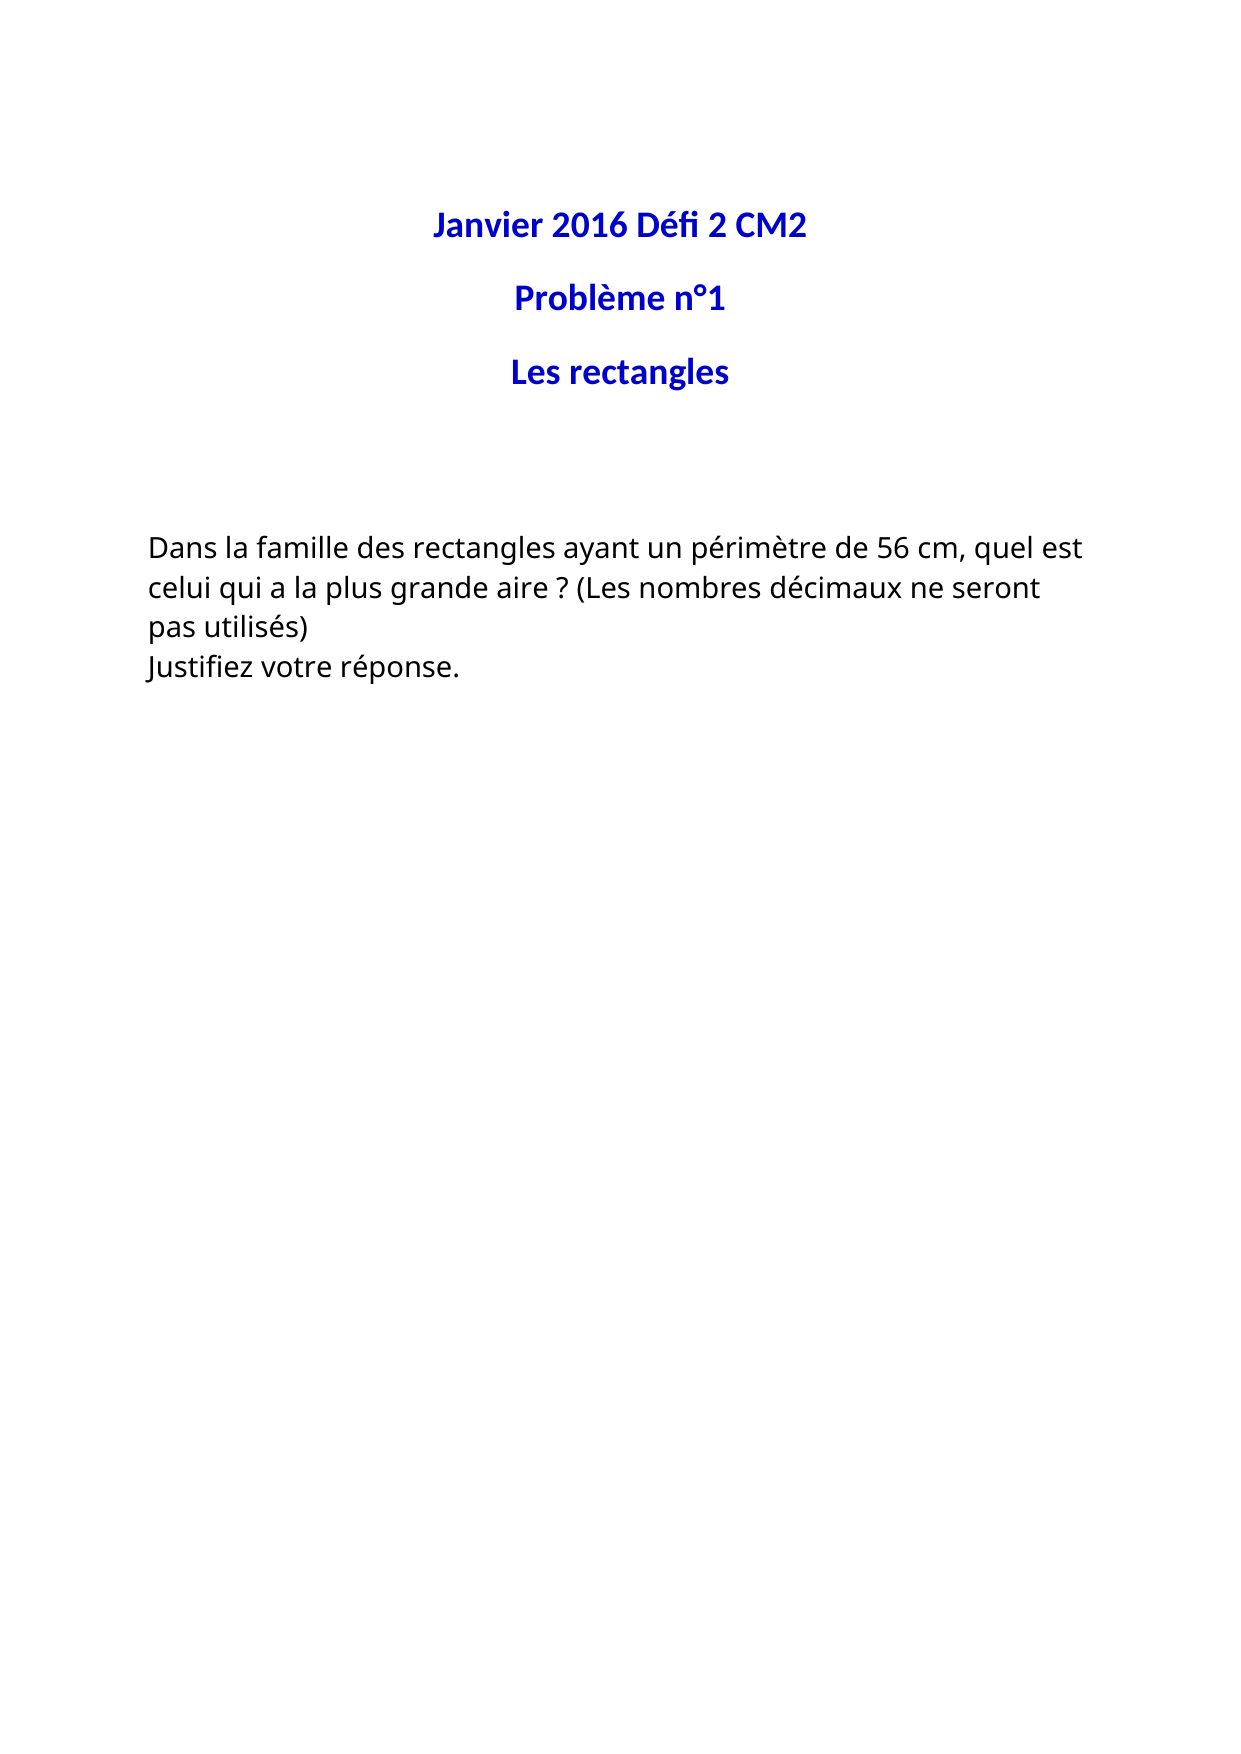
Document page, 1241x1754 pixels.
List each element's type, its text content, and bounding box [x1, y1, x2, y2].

text Justifiez votre réponse. [148, 646, 1093, 686]
text Janvier 2016 Défi 2 CM2 [148, 201, 1093, 246]
text Dans la famille des rectangles ayant un périmètre de 56 cm, quel est celui qui a la plus grande aire ? (Les nombres décimaux ne seront pas utilisés) [148, 527, 1093, 646]
text Problème n°1 [148, 274, 1093, 320]
text Les rectangles [148, 348, 1093, 393]
